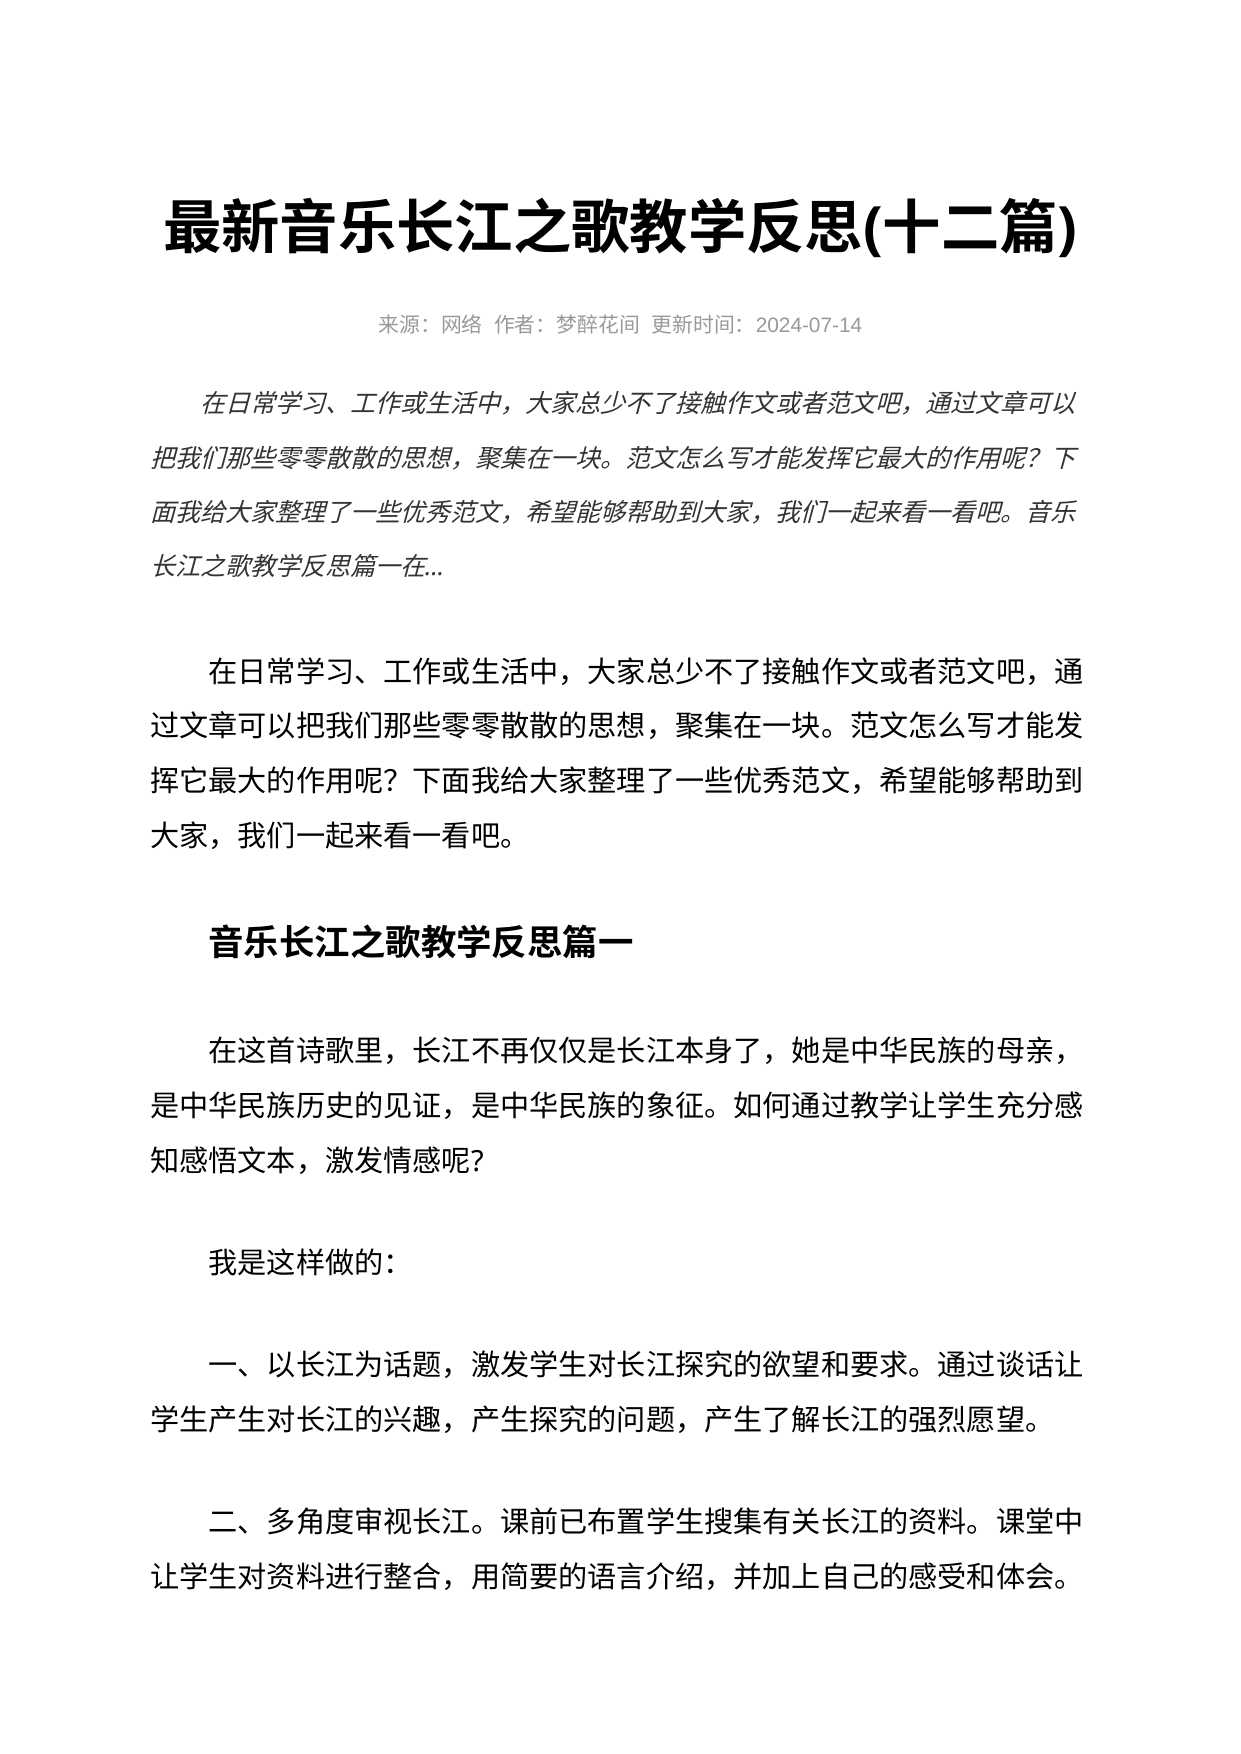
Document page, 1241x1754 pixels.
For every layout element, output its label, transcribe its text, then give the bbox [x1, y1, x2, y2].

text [150, 1498, 1090, 1595]
text 我是这样做的： [150, 1240, 1090, 1282]
subtitle 最新音乐长江之歌教学反思(十二篇) [150, 181, 1090, 266]
text 在日常学习、工作或生活中，大家总少不了接触作文或者范文吧，通过文章可以把我们那些零零散散的思想，聚集在一块。范文怎么写才能发挥它最大的作用呢？下面我给大家整理了一些优秀范文，希望能够帮助到大家，我们一起来看一看吧。 [150, 648, 1090, 855]
text 在日常学习、工作或生活中，大家总少不了接触作文或者范文吧，通过文章可以把我们那些零零散散的思想，聚集在一块。范文怎么写才能发挥它最大的作用呢？下面我给大家整理了一些优秀范文，希望能够帮助到大家，我们一起来看一看吧。音乐长江之歌教学反思篇一在... [150, 384, 1090, 583]
text 来源：网络 作者：梦醉花间 更新时间：2024-07-14 [150, 313, 1090, 337]
text 在这首诗歌里，长江不再仅仅是长江本身了，她是中华民族的母亲，是中华民族历史的见证，是中华民族的象征。如何通过教学让学生充分感知感悟文本，激发情感呢? [150, 1028, 1090, 1180]
text 音乐长江之歌教学反思篇一 [150, 914, 1090, 966]
text 一、以长江为话题，激发学生对长江探究的欲望和要求。通过谈话让学生产生对长江的兴趣，产生探究的问题，产生了解长江的强烈愿望。 [150, 1342, 1090, 1439]
